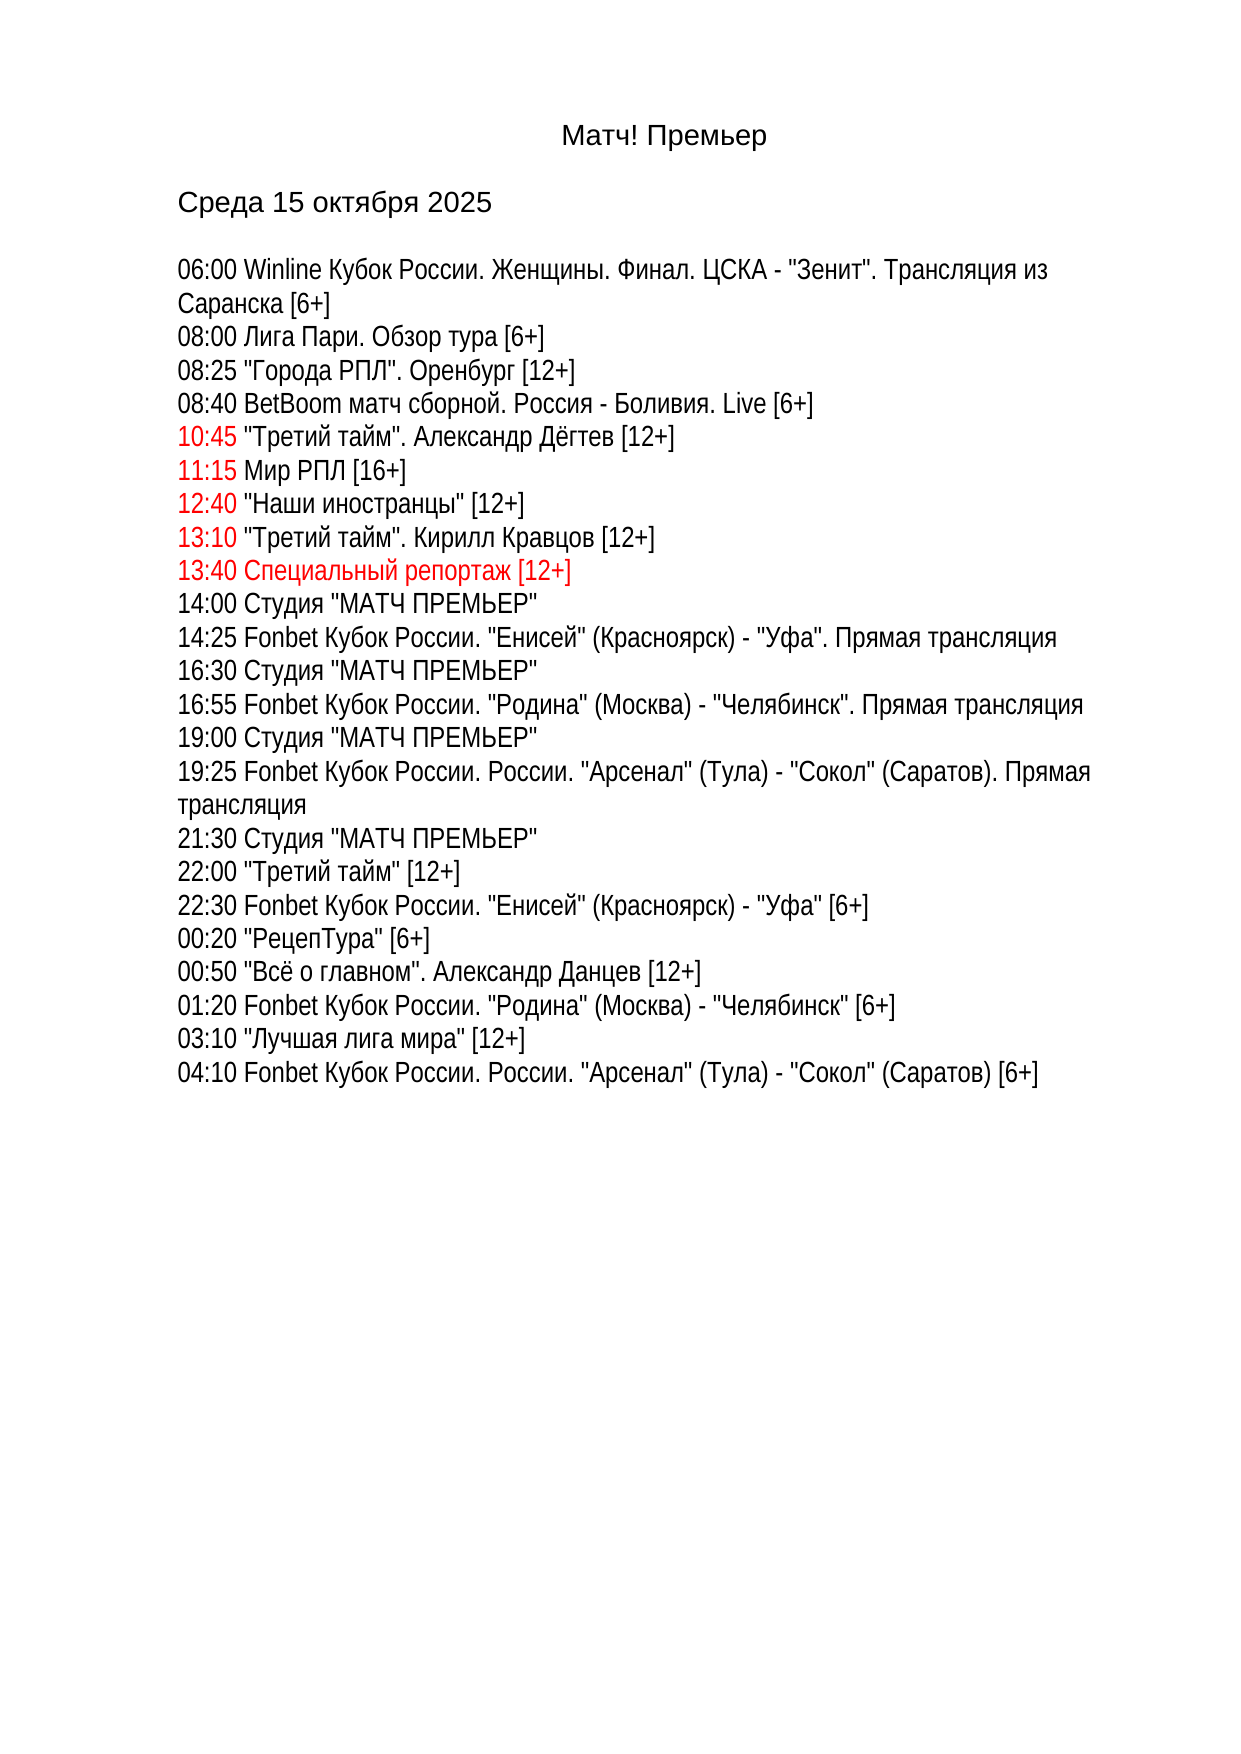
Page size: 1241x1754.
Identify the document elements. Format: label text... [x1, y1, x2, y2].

text Среда 15 октября 2025 [177, 185, 1152, 219]
text Матч! Премьер [177, 118, 1152, 152]
text 08:00 Лига Пари. Обзор тура [6+] [177, 319, 1152, 353]
text 22:00 "Третий тайм" [12+] [177, 854, 1152, 888]
text 01:20 Fonbet Кубок России. "Родина" (Москва) - "Челябинск" [6+] [177, 988, 1152, 1021]
text 19:00 Студия "МАТЧ ПРЕМЬЕР" [177, 720, 1152, 754]
text 06:00 Winline Кубок России. Женщины. Финал. ЦСКА - "Зенит". Трансляция из Саранска [6+] [177, 252, 1152, 319]
text 08:40 BetBoom матч сборной. Россия - Боливия. Live [6+] [177, 386, 1152, 419]
text 19:25 Fonbet Кубок России. России. "Арсенал" (Тула) - "Сокол" (Саратов). Прямая трансляция [177, 754, 1152, 821]
text 16:55 Fonbet Кубок России. "Родина" (Москва) - "Челябинск". Прямая трансляция [177, 687, 1152, 720]
text 13:10 "Третий тайм". Кирилл Кравцов [12+] [177, 520, 1152, 553]
text 03:10 "Лучшая лига мира" [12+] [177, 1021, 1152, 1055]
text 13:40 Специальный репортаж [12+] [177, 553, 1152, 587]
text 08:25 "Города РПЛ". Оренбург [12+] [177, 353, 1152, 386]
text 12:40 "Наши иностранцы" [12+] [177, 486, 1152, 520]
text 00:50 "Всё о главном". Александр Данцев [12+] [177, 954, 1152, 988]
text 11:15 Мир РПЛ [16+] [177, 453, 1152, 486]
text 14:25 Fonbet Кубок России. "Енисей" (Красноярск) - "Уфа". Прямая трансляция [177, 620, 1152, 653]
text 00:20 "РецепТура" [6+] [177, 921, 1152, 954]
text 14:00 Студия "МАТЧ ПРЕМЬЕР" [177, 587, 1152, 620]
text 21:30 Студия "МАТЧ ПРЕМЬЕР" [177, 821, 1152, 854]
text 22:30 Fonbet Кубок России. "Енисей" (Красноярск) - "Уфа" [6+] [177, 888, 1152, 921]
text 04:10 Fonbet Кубок России. России. "Арсенал" (Тула) - "Сокол" (Саратов) [6+] [177, 1055, 1152, 1088]
text 10:45 "Третий тайм". Александр Дёгтев [12+] [177, 419, 1152, 453]
text 16:30 Студия "МАТЧ ПРЕМЬЕР" [177, 653, 1152, 687]
